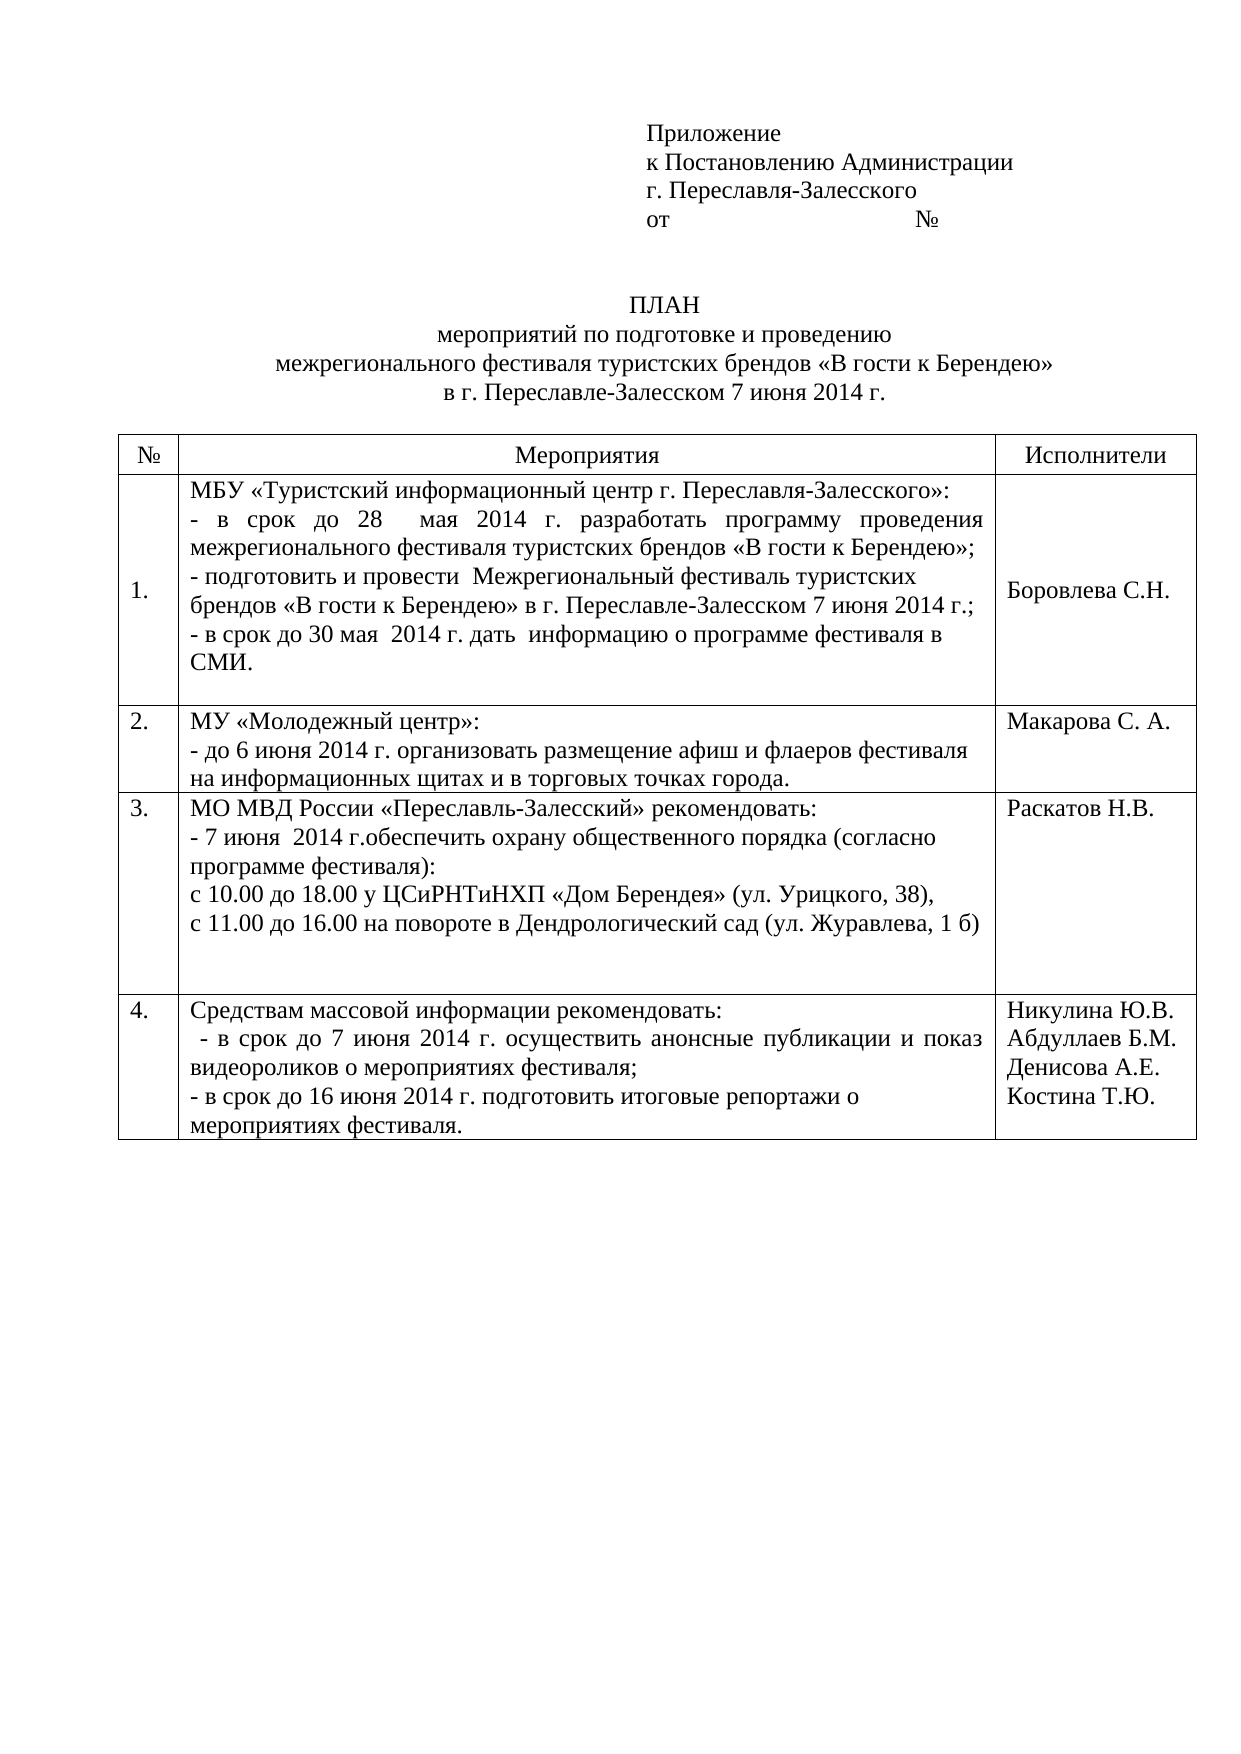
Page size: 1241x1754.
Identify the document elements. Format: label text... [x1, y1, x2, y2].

table_header Исполнители [996, 435, 1196, 474]
table_cell 1. [119, 475, 178, 705]
text мероприятий по подготовке и проведению межрегионального фестиваля туристских брендов «В гости к Берендею» [177, 319, 1152, 377]
table_cell МО МВД России «Переславль-Залесский» рекомендовать: - 7 июня .обеспечить охрану общественного порядка (согласно программе фестиваля): с 10.00 до 18.00 у ЦСиРНТиНХП «Дом Берендея» (ул. Урицкого, 38), с 11.00 до 16.00 на повороте в Дендрологический сад (ул. Журавлева, 1 б) [179, 793, 995, 994]
table_header № [119, 435, 178, 474]
table_cell МБУ «Туристский информационный центр г. Переславля-Залесского»: - в срок до 28 мая . разработать программу проведения межрегионального фестиваля туристских брендов «В гости к Берендею»; - подготовить и провести Межрегиональный фестиваль туристских брендов «В гости к Берендею» в г. Переславле-Залесском 7 июня .; - в срок до 30 мая . дать информацию о программе фестиваля в СМИ. [179, 475, 995, 705]
text в г. Переславле-Залесском 7 июня . [177, 377, 1152, 406]
table_cell Раскатов Н.В. [996, 793, 1196, 994]
table_cell Макарова С. А. [996, 706, 1196, 792]
table_cell Никулина Ю.В. Абдуллаев Б.М. Денисова А.Е. Костина Т.Ю. [996, 995, 1196, 1138]
table_cell МУ «Молодежный центр»: - до 6 июня . организовать размещение афиш и флаеров фестиваля на информационных щитах и в торговых точках города. [179, 706, 995, 792]
table_cell Боровлева С.Н. [996, 475, 1196, 705]
text Приложение к Постановлению Администрации г. Переславля-Залесского [646, 118, 1152, 204]
table_cell 2. [119, 706, 178, 792]
text ПЛАН [177, 291, 1152, 319]
text от № [646, 204, 1152, 233]
table_cell Средствам массовой информации рекомендовать: - в срок до 7 июня . осуществить анонсные публикации и показ видеороликов о мероприятиях фестиваля; - в срок до 16 июня . подготовить итоговые репортажи о мероприятиях фестиваля. [179, 995, 995, 1138]
table_cell 4. [119, 995, 178, 1138]
table_header Мероприятия [179, 435, 995, 474]
table_cell 3. [119, 793, 178, 994]
